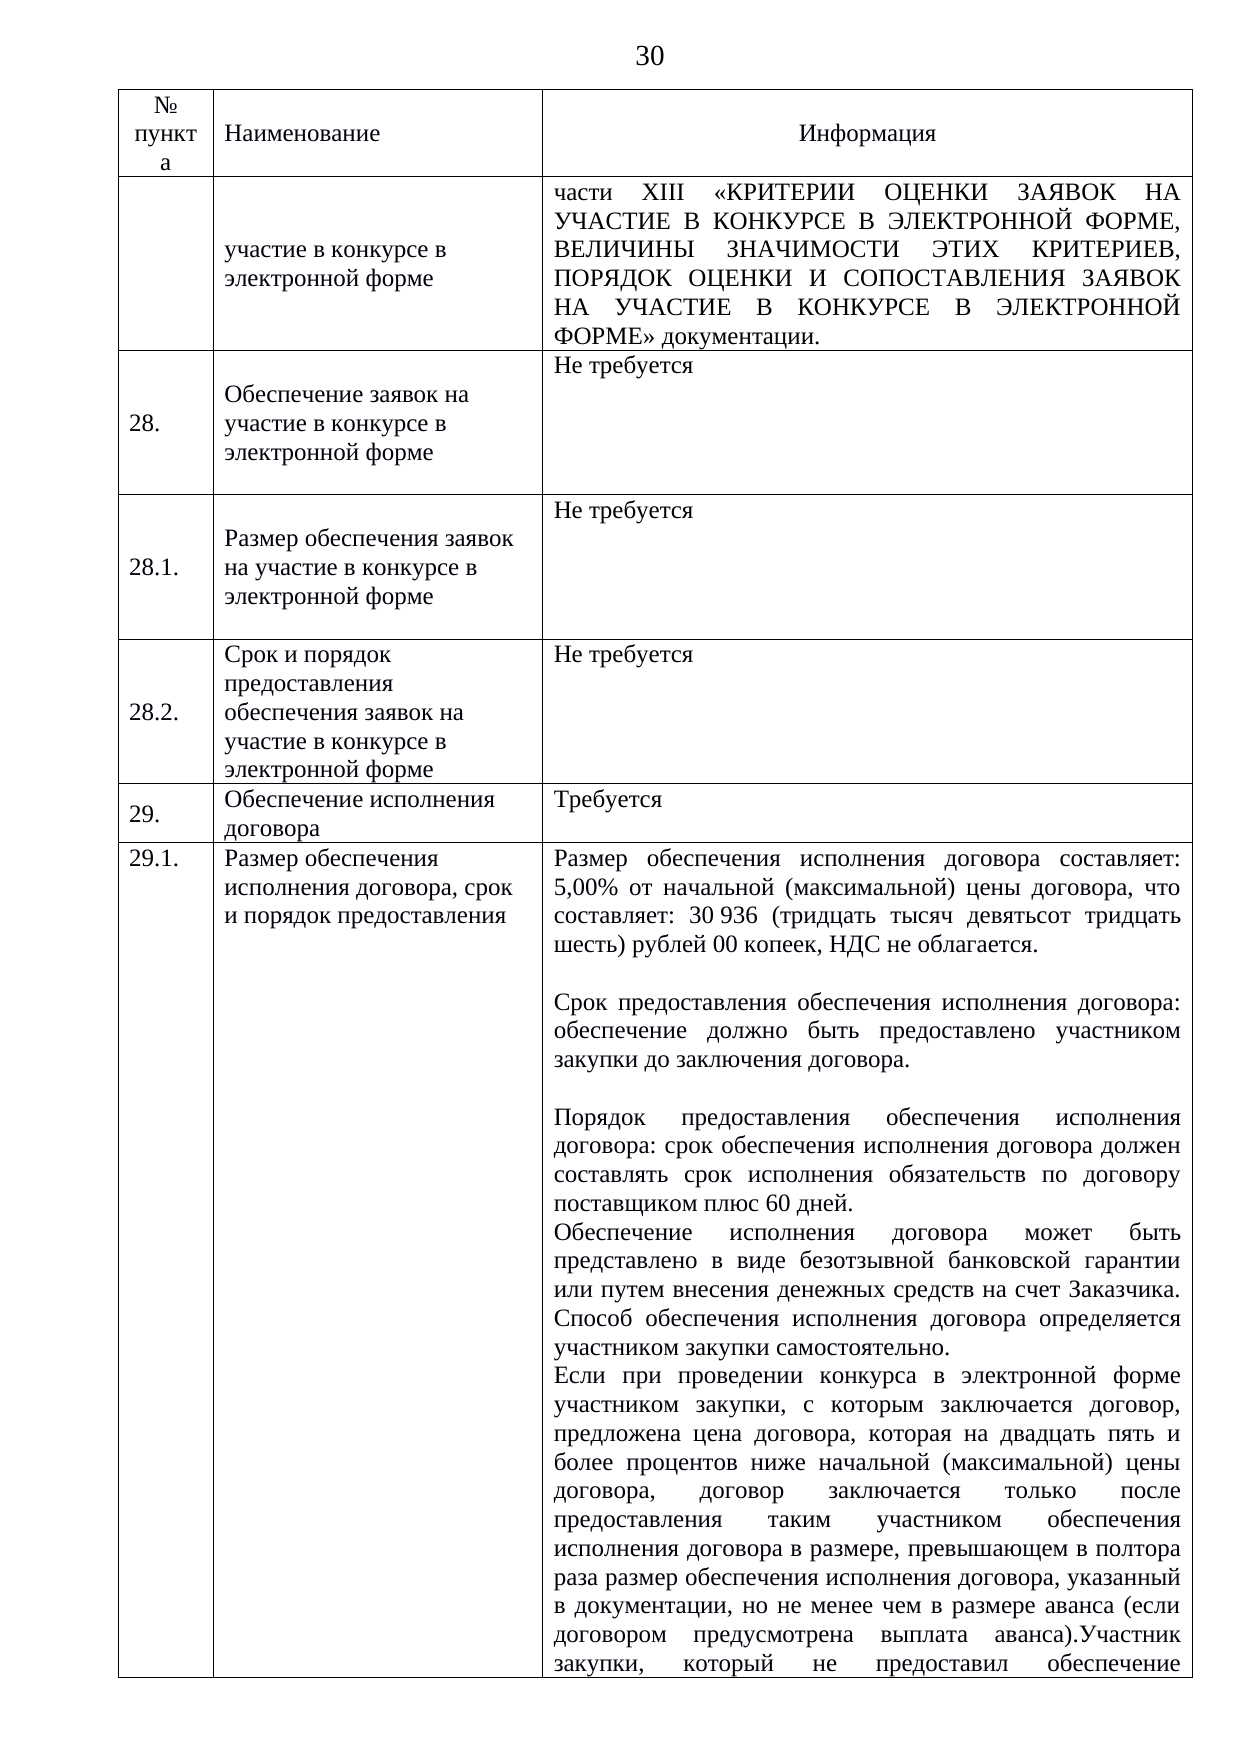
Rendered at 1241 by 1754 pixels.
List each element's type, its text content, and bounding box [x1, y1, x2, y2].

table_cell Обеспечение исполнения договора [214, 784, 542, 842]
table_header Информация [543, 90, 1192, 176]
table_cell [214, 177, 542, 349]
table_cell Срок и порядок предоставления обеспечения заявок на участие в конкурсе в электронной форме [214, 640, 542, 783]
table_cell 29.1. [119, 843, 213, 1677]
table_cell [119, 784, 213, 842]
table_cell Требуется [543, 784, 1192, 842]
table_cell [119, 351, 213, 494]
table_cell Обеспечение заявок на участие в конкурсе в электронной форме [214, 351, 542, 494]
table_header Наименование [214, 90, 542, 176]
table_header № пункта [119, 90, 213, 176]
table_cell Не требуется [543, 495, 1192, 638]
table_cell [543, 843, 1192, 1677]
table_cell 28.1. [119, 495, 213, 638]
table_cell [543, 177, 1192, 349]
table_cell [214, 843, 542, 1677]
table_cell Не требуется [543, 640, 1192, 783]
table_cell 28.2. [119, 640, 213, 783]
table_cell Размер обеспечения заявок на участие в конкурсе в электронной форме [214, 495, 542, 638]
table_cell [119, 177, 213, 349]
table_cell Не требуется [543, 351, 1192, 494]
